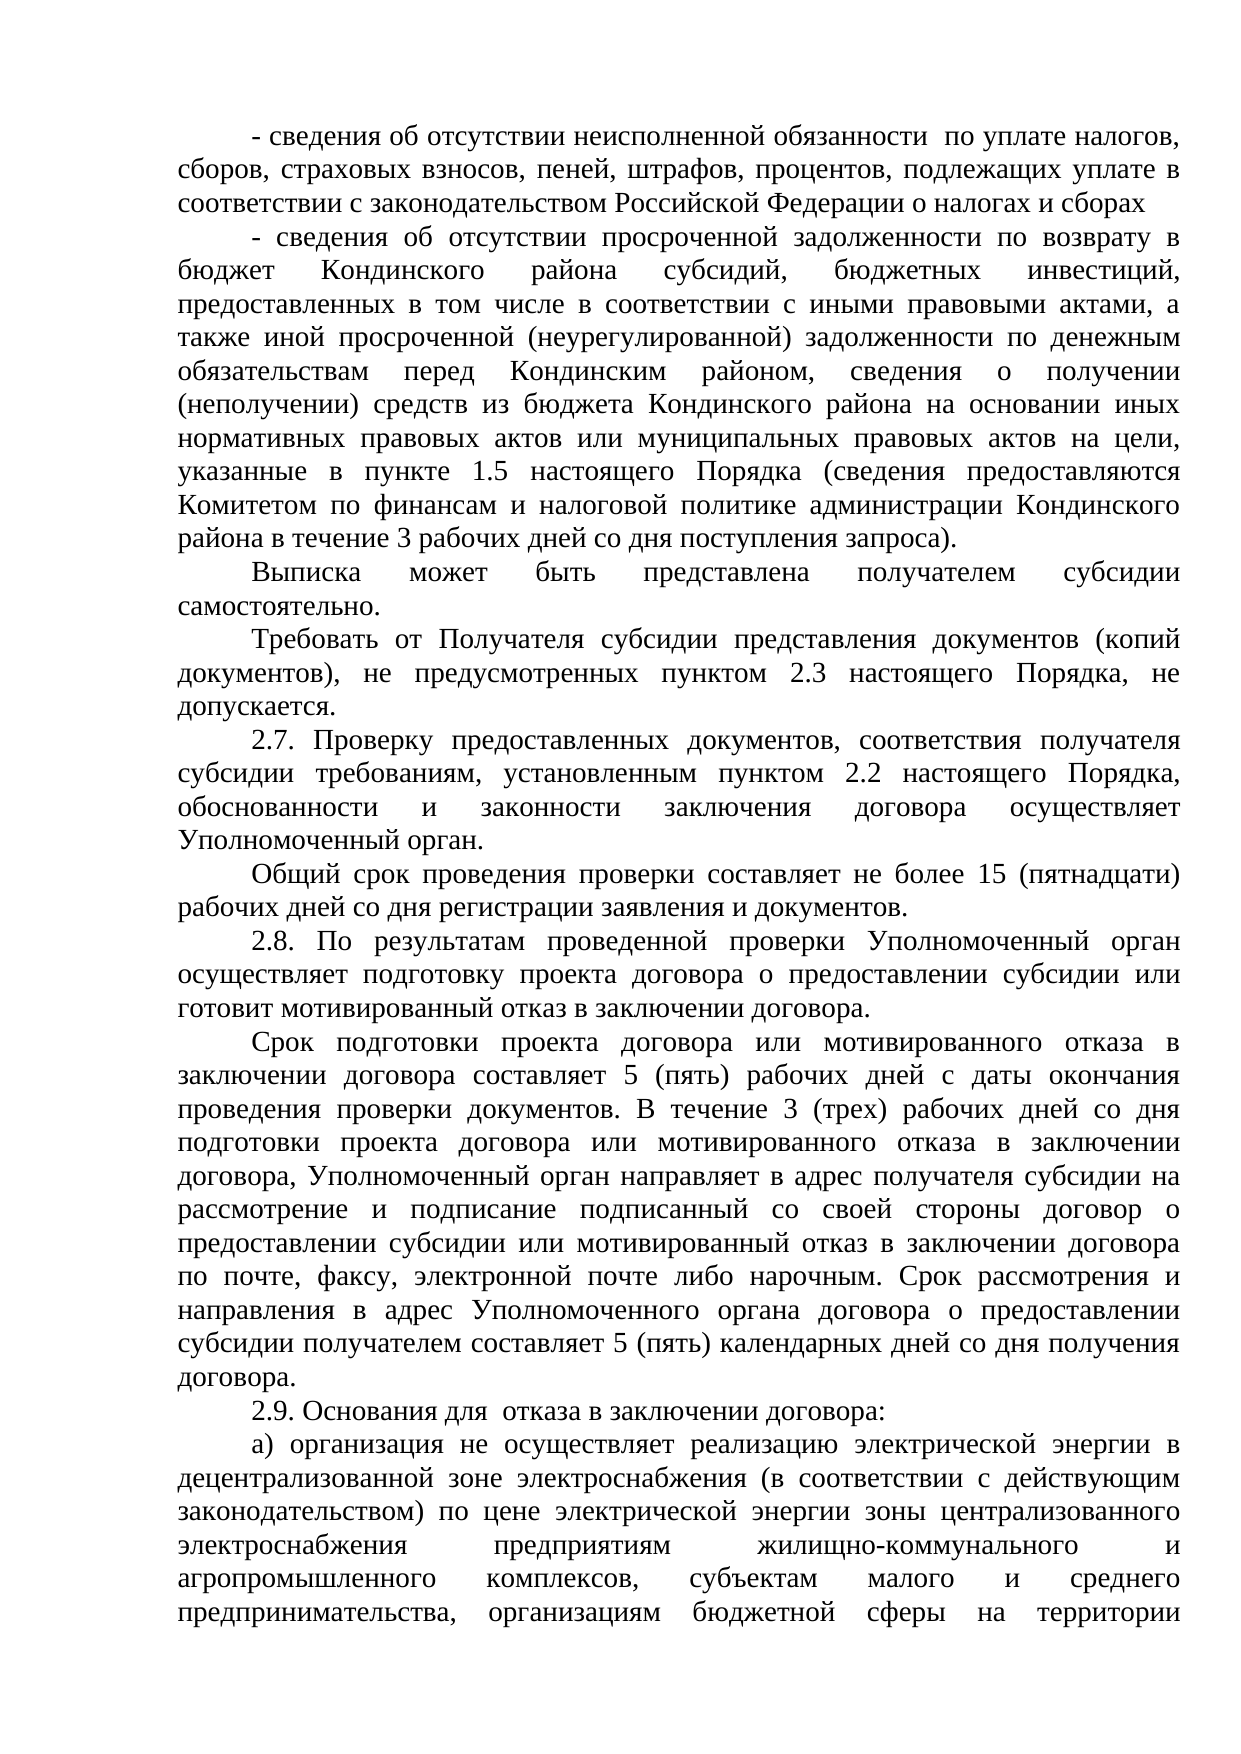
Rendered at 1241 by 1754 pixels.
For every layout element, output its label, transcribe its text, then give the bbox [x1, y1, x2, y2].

text Срок подготовки проекта договора или мотивированного отказа в заключении договора составляет 5 (пять) рабочих дней с даты окончания проведения проверки документов. В течение 3 (трех) рабочих дней со дня подготовки проекта договора или мотивированного отказа в заключении договора, Уполномоченный орган направляет в адрес получателя субсидии на рассмотрение и подписание подписанный со своей стороны договор о предоставлении субсидии или мотивированный отказ в заключении договора по почте, факсу, электронной почте либо нарочным. Срок рассмотрения и направления в адрес Уполномоченного органа договора о предоставлении субсидии получателем составляет 5 (пять) календарных дней со дня получения договора. [177, 1024, 1181, 1393]
text Выписка может быть представлена получателем субсидии самостоятельно. [177, 554, 1181, 621]
text 2.8. По результатам проведенной проверки Уполномоченный орган осуществляет подготовку проекта договора о предоставлении субсидии или готовит мотивированный отказ в заключении договора. [177, 923, 1181, 1024]
text - сведения об отсутствии неисполненной обязанности по уплате налогов, сборов, страховых взносов, пеней, штрафов, процентов, подлежащих уплате в соответствии с законодательством Российской Федерации о налогах и сборах [177, 118, 1181, 219]
text 2.9. Основания для отказа в заключении договора: [177, 1393, 1181, 1426]
text Требовать от Получателя субсидии представления документов (копий документов), не предусмотренных пунктом 2.3 настоящего Порядка, не допускается. [177, 621, 1181, 722]
text 2.7. Проверку предоставленных документов, соответствия получателя субсидии требованиям, установленным пунктом 2.2 настоящего Порядка, обоснованности и законности заключения договора осуществляет Уполномоченный орган. [177, 722, 1181, 856]
text - сведения об отсутствии просроченной задолженности по возврату в бюджет Кондинского района субсидий, бюджетных инвестиций, предоставленных в том числе в соответствии с иными правовыми актами, а также иной просроченной (неурегулированной) задолженности по денежным обязательствам перед Кондинским районом, сведения о получении (неполучении) средств из бюджета Кондинского района на основании иных нормативных правовых актов или муниципальных правовых актов на цели, указанные в пункте 1.5 настоящего Порядка (сведения предоставляются Комитетом по финансам и налоговой политике администрации Кондинского района в течение 3 рабочих дней со дня поступления запроса). [177, 219, 1181, 554]
text Общий срок проведения проверки составляет не более 15 (пятнадцати) рабочих дней со дня регистрации заявления и документов. [177, 856, 1181, 923]
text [177, 1426, 1181, 1627]
